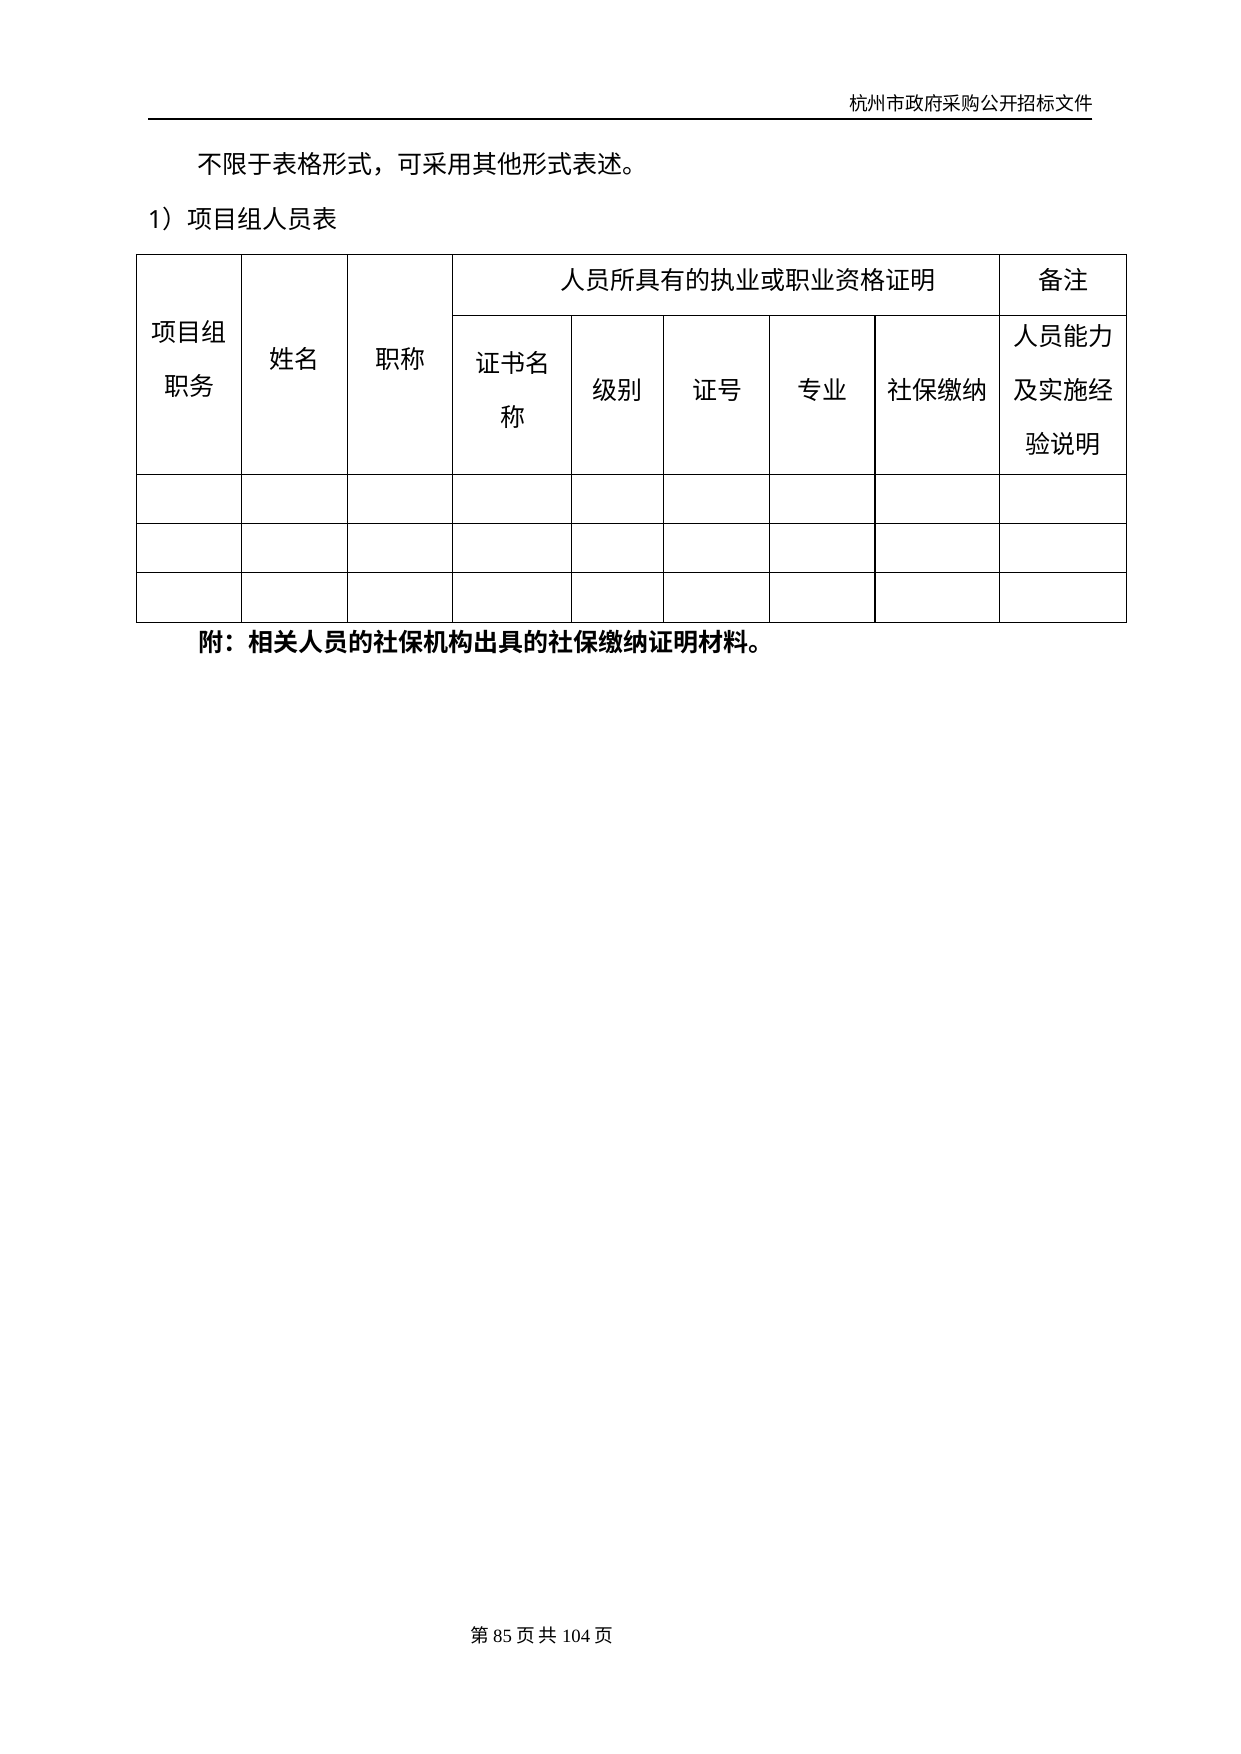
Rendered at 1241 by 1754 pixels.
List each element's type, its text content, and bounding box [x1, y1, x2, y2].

table_cell [876, 475, 999, 523]
table_cell [242, 475, 347, 523]
table_cell [137, 475, 241, 523]
table_cell [572, 524, 663, 572]
table_cell 证号 [664, 316, 769, 473]
table_cell [453, 475, 571, 523]
table_cell [348, 573, 452, 622]
table_cell 专业 [770, 316, 874, 473]
table_cell 人员能力及实施经验说明 [1000, 316, 1126, 473]
table_cell [1000, 524, 1126, 572]
table_cell [1000, 573, 1126, 622]
table_header 备注 [1000, 255, 1126, 315]
table_cell [664, 524, 769, 572]
table_cell [242, 573, 347, 622]
table_cell [572, 573, 663, 622]
table_header 姓名 [242, 255, 347, 473]
table_cell [664, 573, 769, 622]
table_cell [348, 524, 452, 572]
text 1）项目组人员表 [148, 199, 1092, 236]
table_cell [453, 524, 571, 572]
table_cell [770, 524, 874, 572]
text 不限于表格形式，可采用其他形式表述。 [148, 145, 1092, 181]
table_cell [242, 524, 347, 572]
table_cell 级别 [572, 316, 663, 473]
table_cell [876, 573, 999, 622]
table_cell [664, 475, 769, 523]
table_header 项目组职务 [137, 255, 241, 473]
table_cell [1000, 475, 1126, 523]
table_cell 社保缴纳 [876, 316, 999, 473]
table_cell [770, 573, 874, 622]
table_cell [348, 475, 452, 523]
table_cell [876, 524, 999, 572]
table_cell [453, 573, 571, 622]
table_cell 证书名称 [453, 316, 571, 473]
table_header 人员所具有的执业或职业资格证明 [453, 255, 999, 315]
table_cell [137, 573, 241, 622]
table_cell [770, 475, 874, 523]
text 附：相关人员的社保机构出具的社保缴纳证明材料。 [148, 623, 1092, 659]
table_cell [572, 475, 663, 523]
table_header 职称 [348, 255, 452, 473]
table_cell [137, 524, 241, 572]
